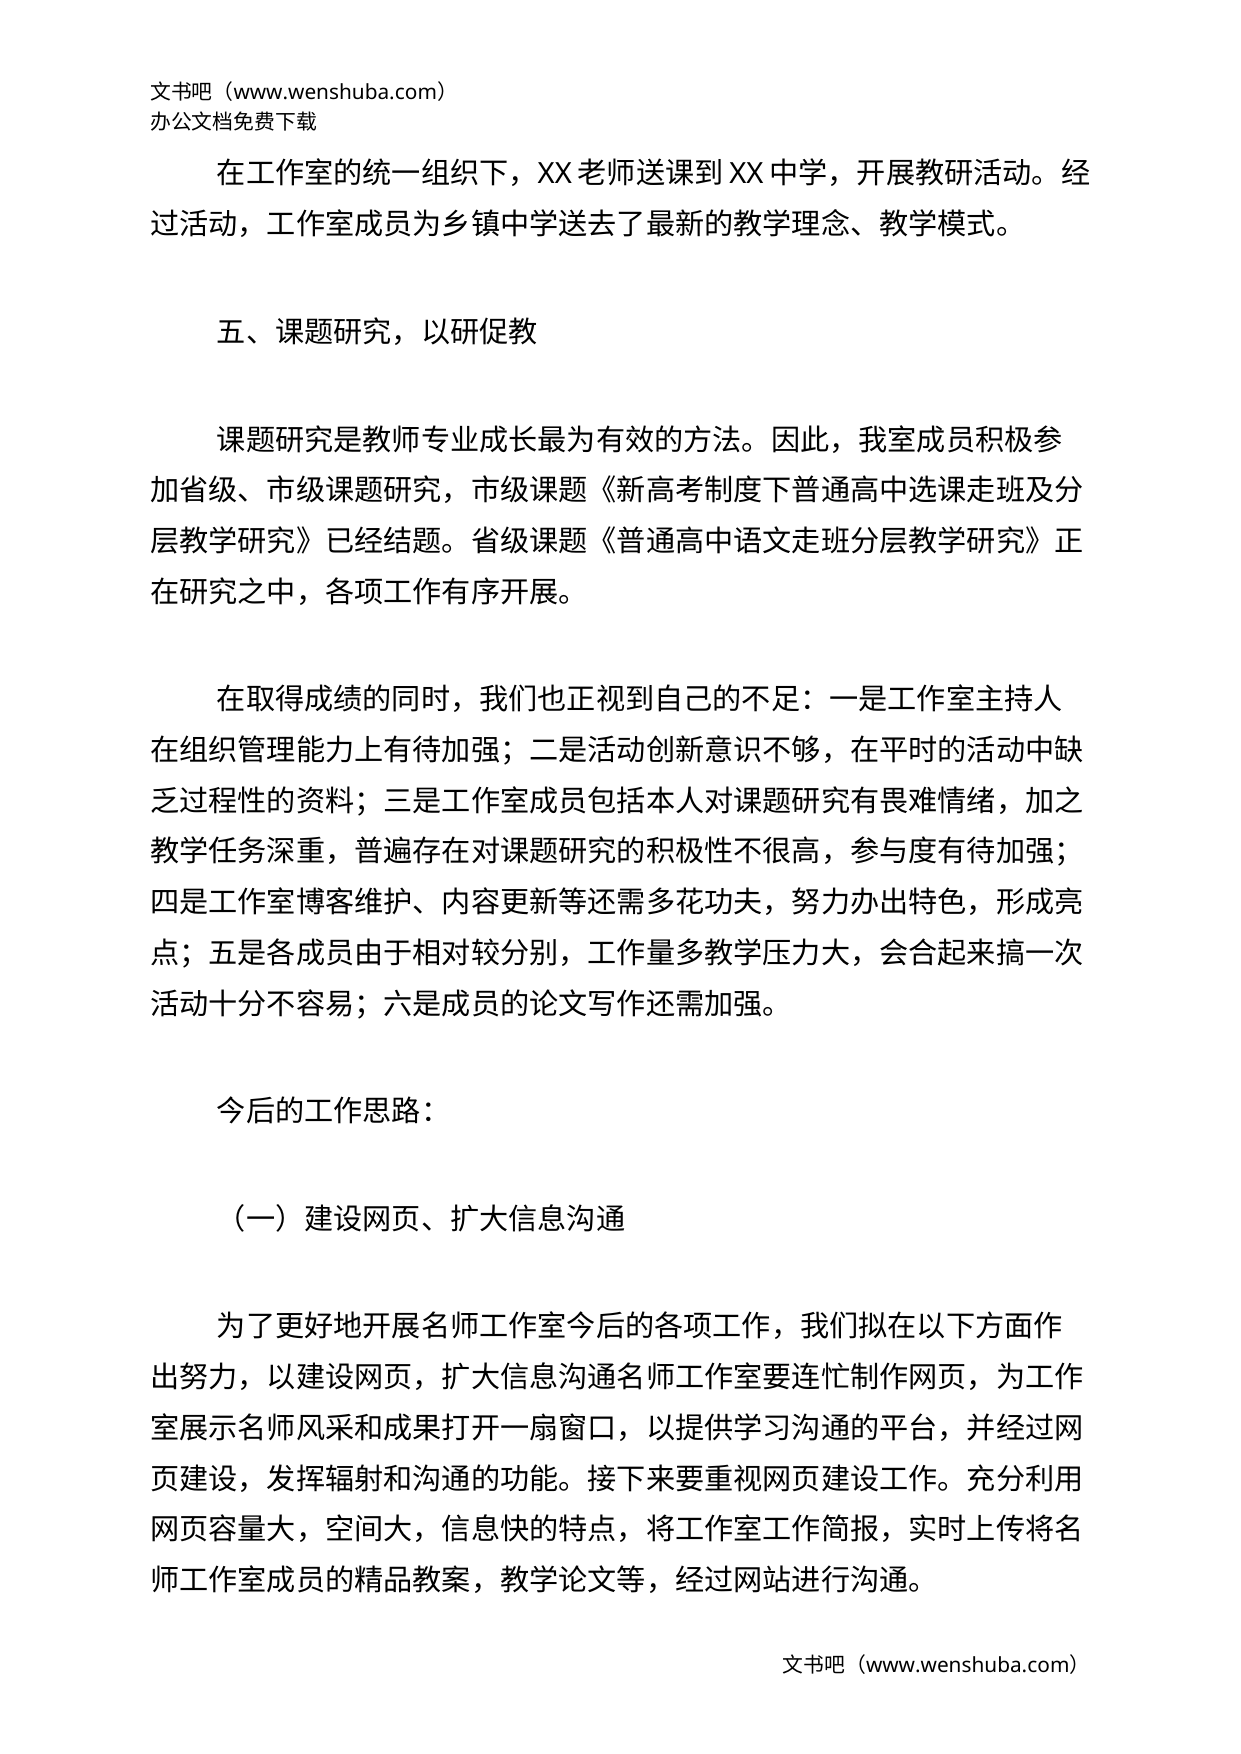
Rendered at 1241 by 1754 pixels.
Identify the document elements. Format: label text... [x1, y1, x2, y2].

text 课题研究是教师专业成长最为有效的方法。因此，我室成员积极参加省级、市级课题研究，市级课题《新高考制度下普通高中选课走班及分层教学研究》已经结题。省级课题《普通高中语文走班分层教学研究》正在研究之中，各项工作有序开展。 [150, 416, 1090, 611]
text 五、课题研究，以研促教 [150, 308, 1090, 351]
text 在工作室的统一组织下，XX老师送课到XX中学，开展教研活动。经过活动，工作室成员为乡镇中学送去了最新的教学理念、教学模式。 [150, 150, 1090, 243]
text 在取得成绩的同时，我们也正视到自己的不足：一是工作室主持人在组织管理能力上有待加强；二是活动创新意识不够，在平时的活动中缺乏过程性的资料；三是工作室成员包括本人对课题研究有畏难情绪，加之教学任务深重，普遍存在对课题研究的积极性不很高，参与度有待加强；四是工作室博客维护、内容更新等还需多花功夫，努力办出特色，形成亮点；五是各成员由于相对较分别，工作量多教学压力大，会合起来搞一次活动十分不容易；六是成员的论文写作还需加强。 [150, 676, 1090, 1022]
text 为了更好地开展名师工作室今后的各项工作，我们拟在以下方面作出努力，以建设网页，扩大信息沟通名师工作室要连忙制作网页，为工作室展示名师风采和成果打开一扇窗口，以提供学习沟通的平台，并经过网页建设，发挥辐射和沟通的功能。接下来要重视网页建设工作。充分利用网页容量大，空间大，信息快的特点，将工作室工作简报，实时上传将名师工作室成员的精品教案，教学论文等，经过网站进行沟通。 [150, 1303, 1090, 1599]
text （一）建设网页、扩大信息沟通 [150, 1195, 1090, 1238]
text 今后的工作思路： [150, 1088, 1090, 1130]
